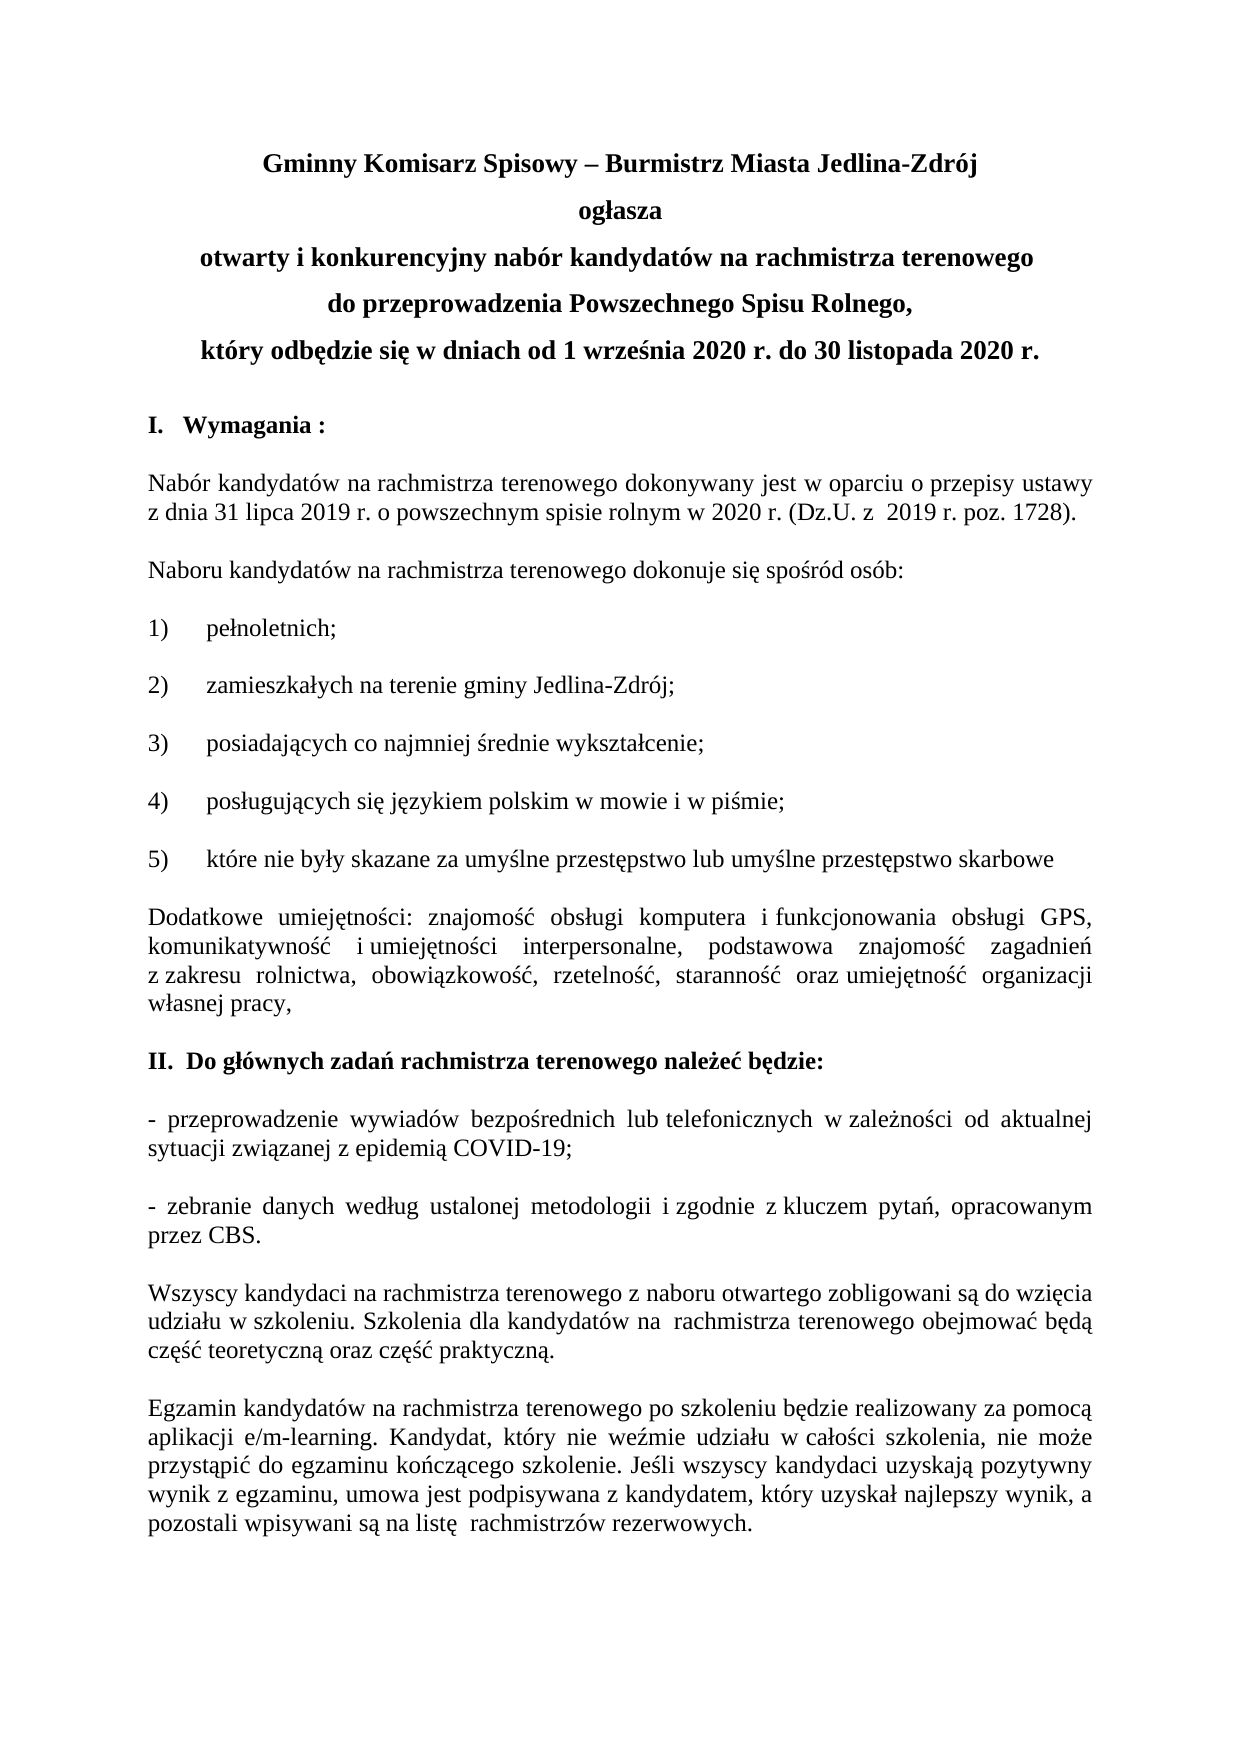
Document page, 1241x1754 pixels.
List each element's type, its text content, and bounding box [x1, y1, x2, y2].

text Dodatkowe umiejętności: znajomość obsługi komputera i funkcjonowania obsługi GPS, komunikatywność i umiejętności interpersonalne, podstawowa znajomość zagadnień z zakresu rolnictwa, obowiązkowość, rzetelność, staranność oraz umiejętność organizacji własnej pracy, [148, 902, 1093, 1017]
text I. Wymagania : [148, 410, 1093, 439]
text - przeprowadzenie wywiadów bezpośrednich lub telefonicznych w zależności od aktualnej sytuacji związanej z epidemią COVID-19; [148, 1104, 1093, 1162]
text Wszyscy kandydaci na rachmistrza terenowego z naboru otwartego zobligowani są do wzięcia udziału w szkoleniu. Szkolenia dla kandydatów na rachmistrza terenowego obejmować będą część teoretyczną oraz część praktyczną. [148, 1278, 1093, 1364]
text II. Do głównych zadań rachmistrza terenowego należeć będzie: [148, 1046, 1093, 1075]
text Egzamin kandydatów na rachmistrza terenowego po szkoleniu będzie realizowany za pomocą aplikacji e/m-learning. Kandydat, który nie weźmie udziału w całości szkolenia, nie może przystąpić do egzaminu kończącego szkolenie. Jeśli wszyscy kandydaci uzyskają pozytywny wynik z egzaminu, umowa jest podpisywana z kandydatem, który uzyskał najlepszy wynik, a pozostali wpisywani są na listę rachmistrzów rezerwowych. [148, 1393, 1093, 1537]
text Nabór kandydatów na rachmistrza terenowego dokonywany jest w oparciu o przepisy ustawy z dnia 31 lipca 2019 r. o powszechnym spisie rolnym w 2020 r. (Dz.U. z 2019 r. poz. 1728). [148, 468, 1093, 526]
text - zebranie danych według ustalonej metodologii i zgodnie z kluczem pytań, opracowanym przez CBS. [148, 1191, 1093, 1248]
text otwarty i konkurencyjny nabór kandydatów na rachmistrza terenowego do przeprowadzenia Powszechnego Spisu Rolnego, który odbędzie się w dniach od 1 września 2020 r. do 30 listopada 2020 r. [148, 241, 1093, 365]
text 3) posiadających co najmniej średnie wykształcenie; [148, 728, 1093, 757]
text 2) zamieszkałych na terenie gminy Jedlina-Zdrój; [148, 671, 1093, 699]
text 4) posługujących się językiem polskim w mowie i w piśmie; [148, 786, 1093, 815]
text ogłasza [148, 194, 1093, 225]
text Gminny Komisarz Spisowy – Burmistrz Miasta Jedlina-Zdrój [148, 148, 1093, 179]
text 5) które nie były skazane za umyślne przestępstwo lub umyślne przestępstwo skarbowe [148, 844, 1093, 873]
text Naboru kandydatów na rachmistrza terenowego dokonuje się spośród osób: [148, 555, 1093, 583]
text 1) pełnoletnich; [148, 613, 1093, 641]
